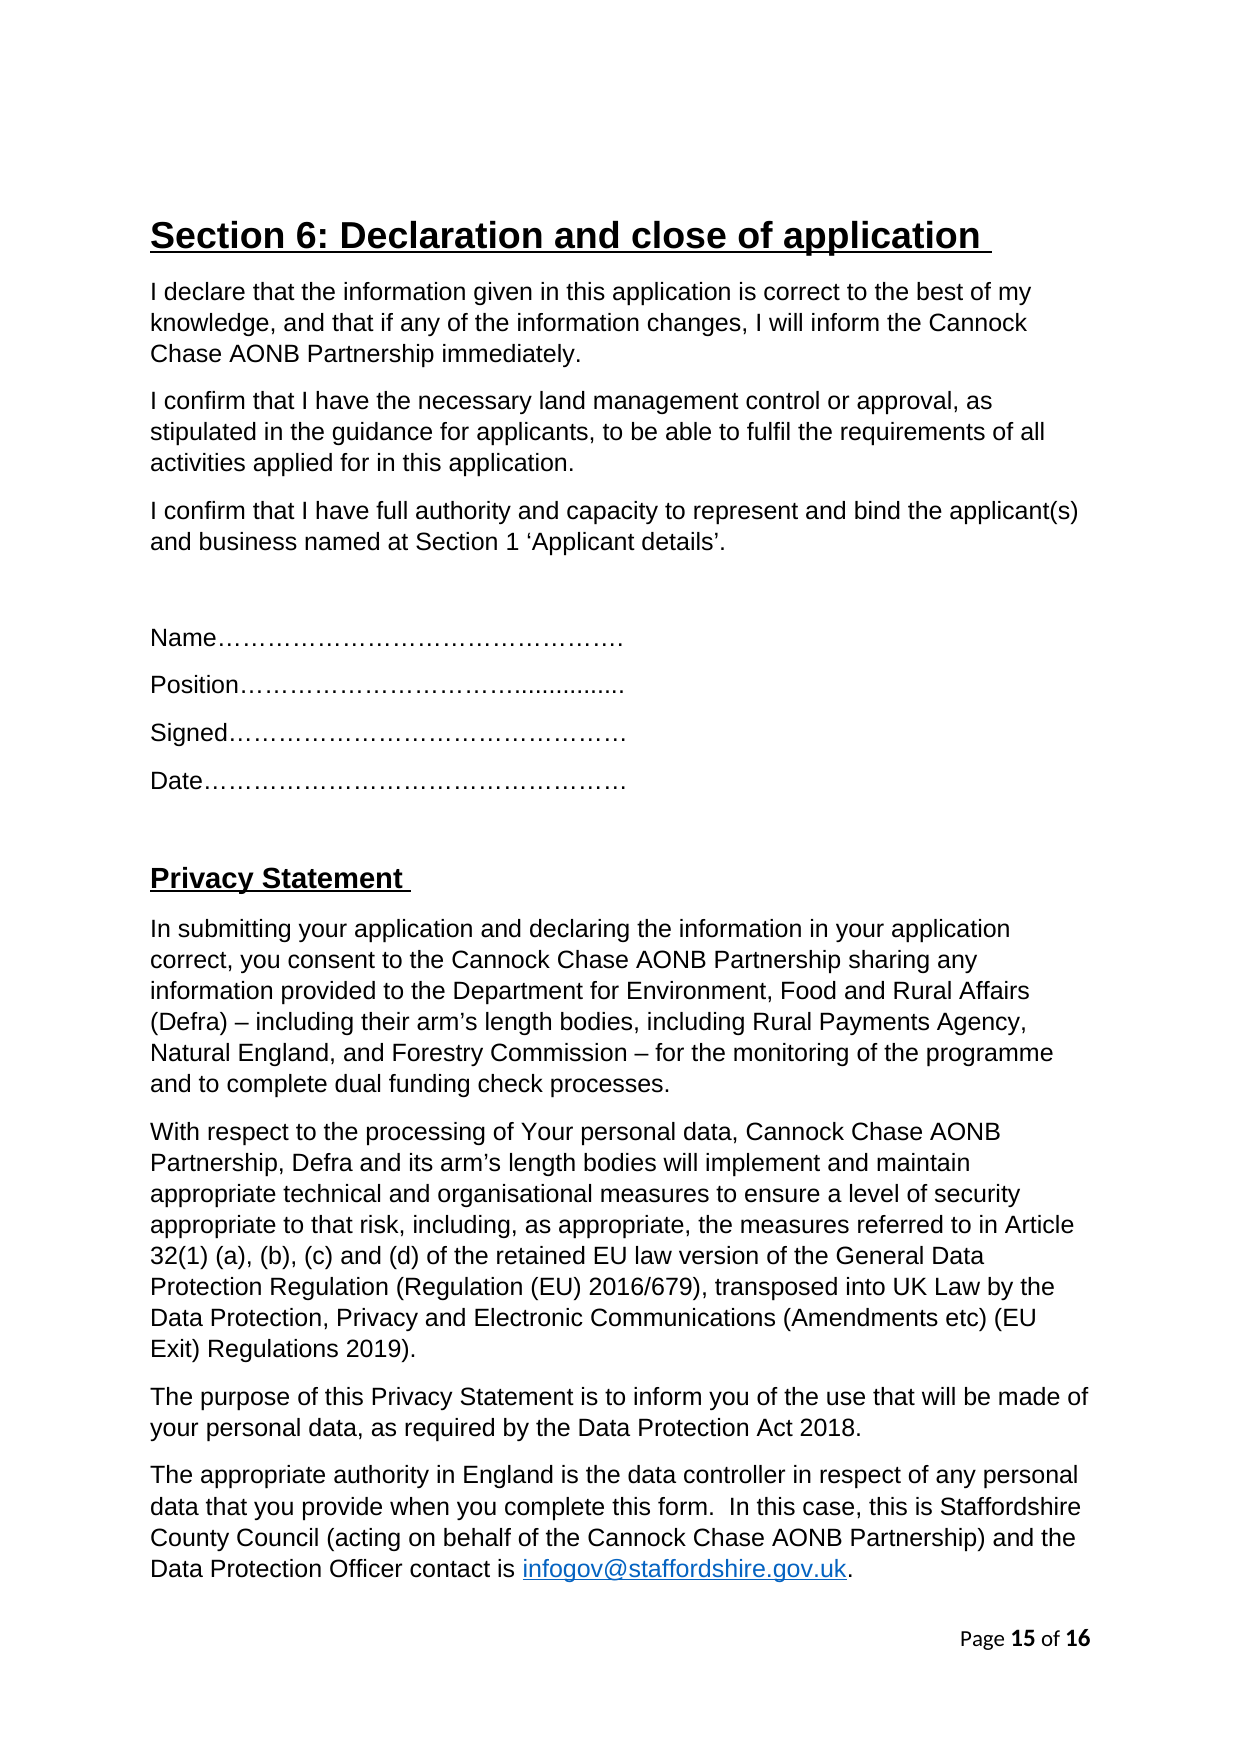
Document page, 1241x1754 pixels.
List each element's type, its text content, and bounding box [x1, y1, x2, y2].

text Position……………………………................ [150, 670, 1090, 699]
text The appropriate authority in England is the data controller in respect of any personal data that you provide when you complete this form. In this case, this is Staffordshire County Council (acting on behalf of the Cannock Chase AONB Partnership) and the Data Protection Officer contact is infogov@staffordshire.gov.uk. [150, 1461, 1090, 1582]
text I confirm that I have full authority and capacity to represent and bind the applicant(s) and business named at Section 1 ‘Applicant details’. [150, 496, 1090, 556]
text Name…………………………………………. [150, 622, 1090, 651]
text Date…………………………………………… [150, 766, 1090, 794]
text With respect to the processing of Your personal data, Cannock Chase AONB Partnership, Defra and its arm’s length bodies will implement and maintain appropriate technical and organisational measures to ensure a level of security appropriate to that risk, including, as appropriate, the measures referred to in Article 32(1) (a), (b), (c) and (d) of the retained EU law version of the General Data Protection Regulation (Regulation (EU) 2016/679), transposed into UK Law by the Data Protection, Privacy and Electronic Communications (Amendments etc) (EU Exit) Regulations 2019). [150, 1117, 1090, 1363]
text I confirm that I have the necessary land management control or approval, as stipulated in the guidance for applicants, to be able to fulfil the requirements of all activities applied for in this application. [150, 386, 1088, 477]
text Privacy Statement [150, 861, 1090, 894]
text I declare that the information given in this application is correct to the best of my knowledge, and that if any of the information changes, I will inform the Cannock Chase AONB Partnership immediately. [150, 276, 1090, 367]
text Section 6: Declaration and close of application [150, 213, 1090, 256]
text The purpose of this Privacy Statement is to inform you of the use that will be made of your personal data, as required by the Data Protection Act 2018. [150, 1382, 1090, 1442]
text Signed………………………………………… [150, 718, 1090, 747]
text In submitting your application and declaring the information in your application correct, you consent to the Cannock Chase AONB Partnership sharing any information provided to the Department for Environment, Food and Rural Affairs (Defra) – including their arm’s length bodies, including Rural Payments Agency, Natural England, and Forestry Commission – for the monitoring of the programme and to complete dual funding check processes. [150, 914, 1090, 1098]
